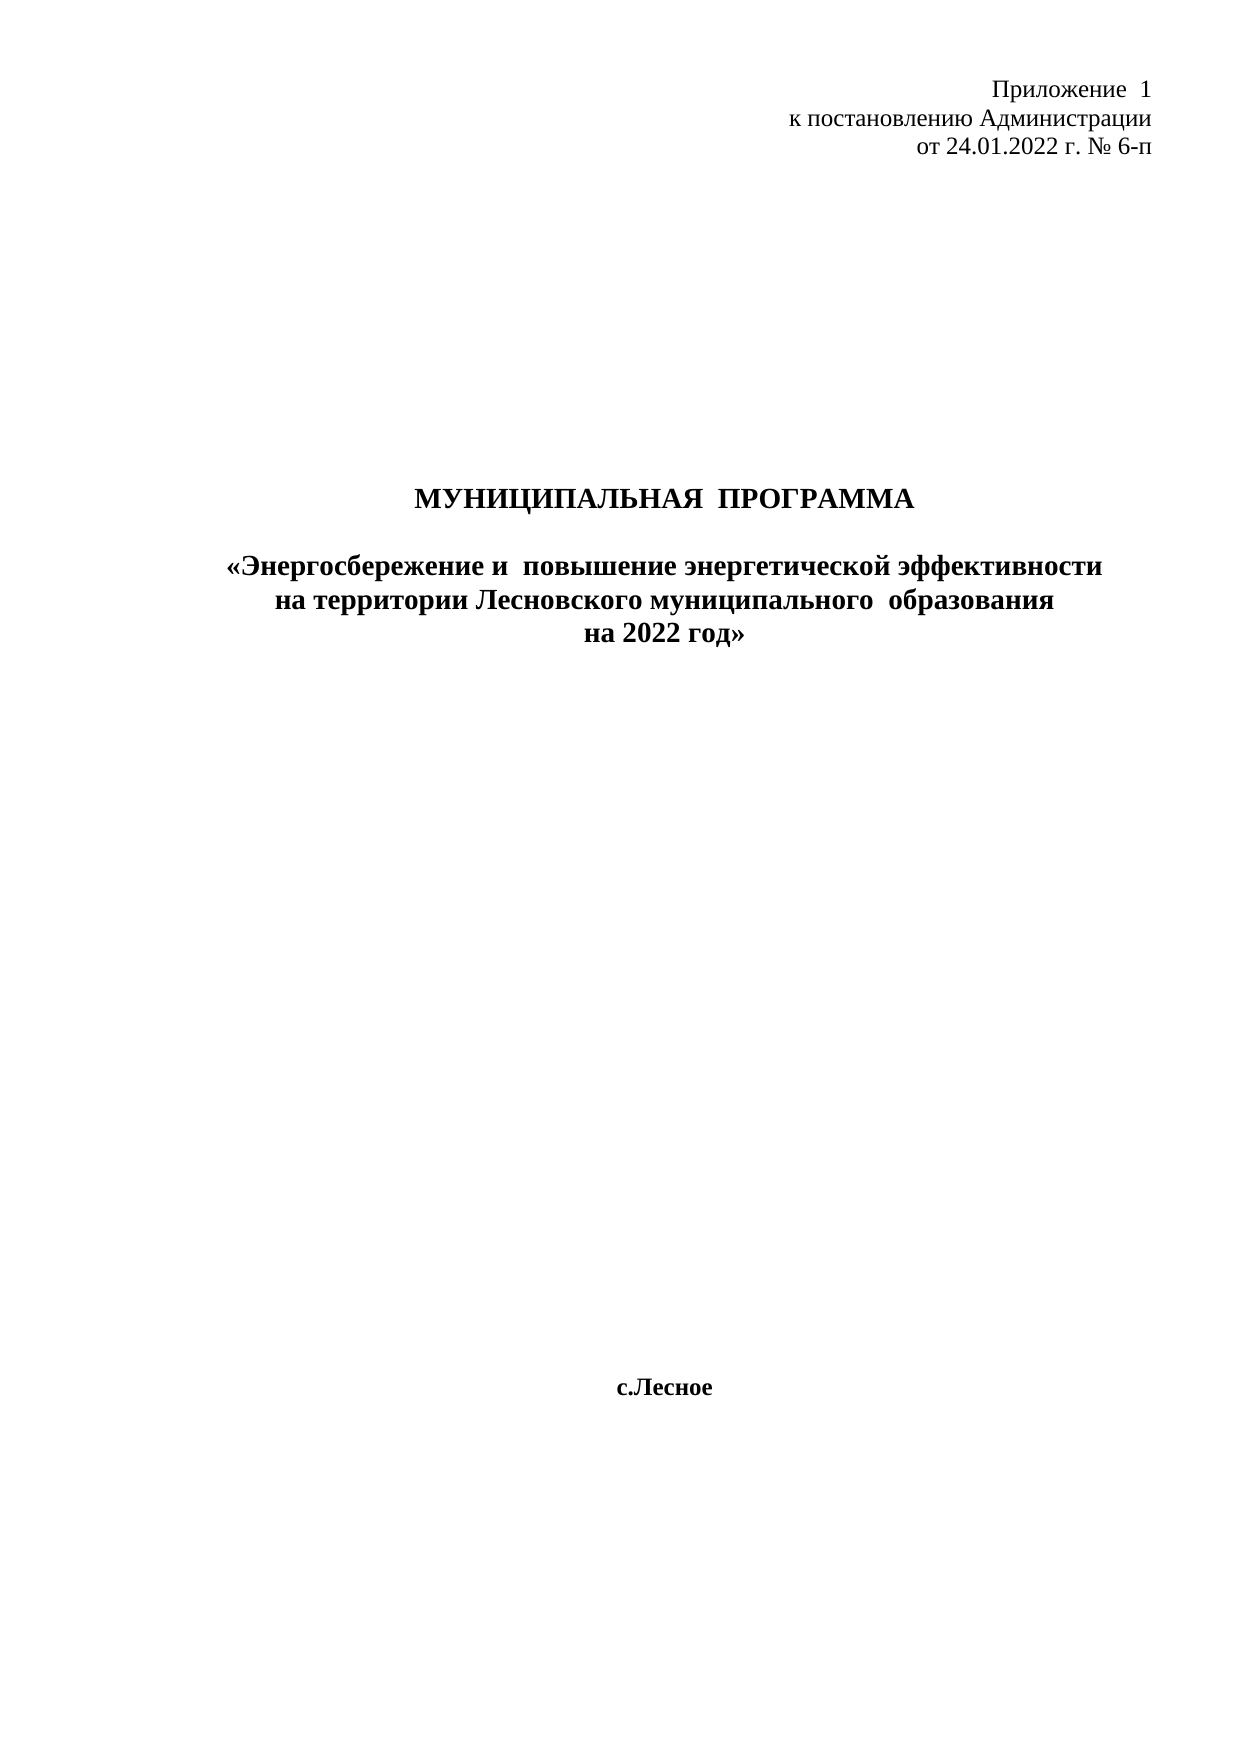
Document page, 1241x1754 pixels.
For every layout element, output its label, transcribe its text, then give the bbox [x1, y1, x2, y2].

text к постановлению Администрации [177, 103, 1152, 131]
text на территории Лесновского муниципального образования [177, 582, 1152, 615]
text от 24.01.2022 г. № 6-п [177, 131, 1152, 160]
text МУНИЦИПАЛЬНАЯ ПРОГРАММА [177, 481, 1152, 515]
text с.Лесное [177, 1372, 1152, 1401]
text на 2022 год» [177, 615, 1152, 649]
text Приложение 1 [177, 74, 1152, 103]
text «Энергосбережение и повышение энергетической эффективности [177, 548, 1152, 582]
